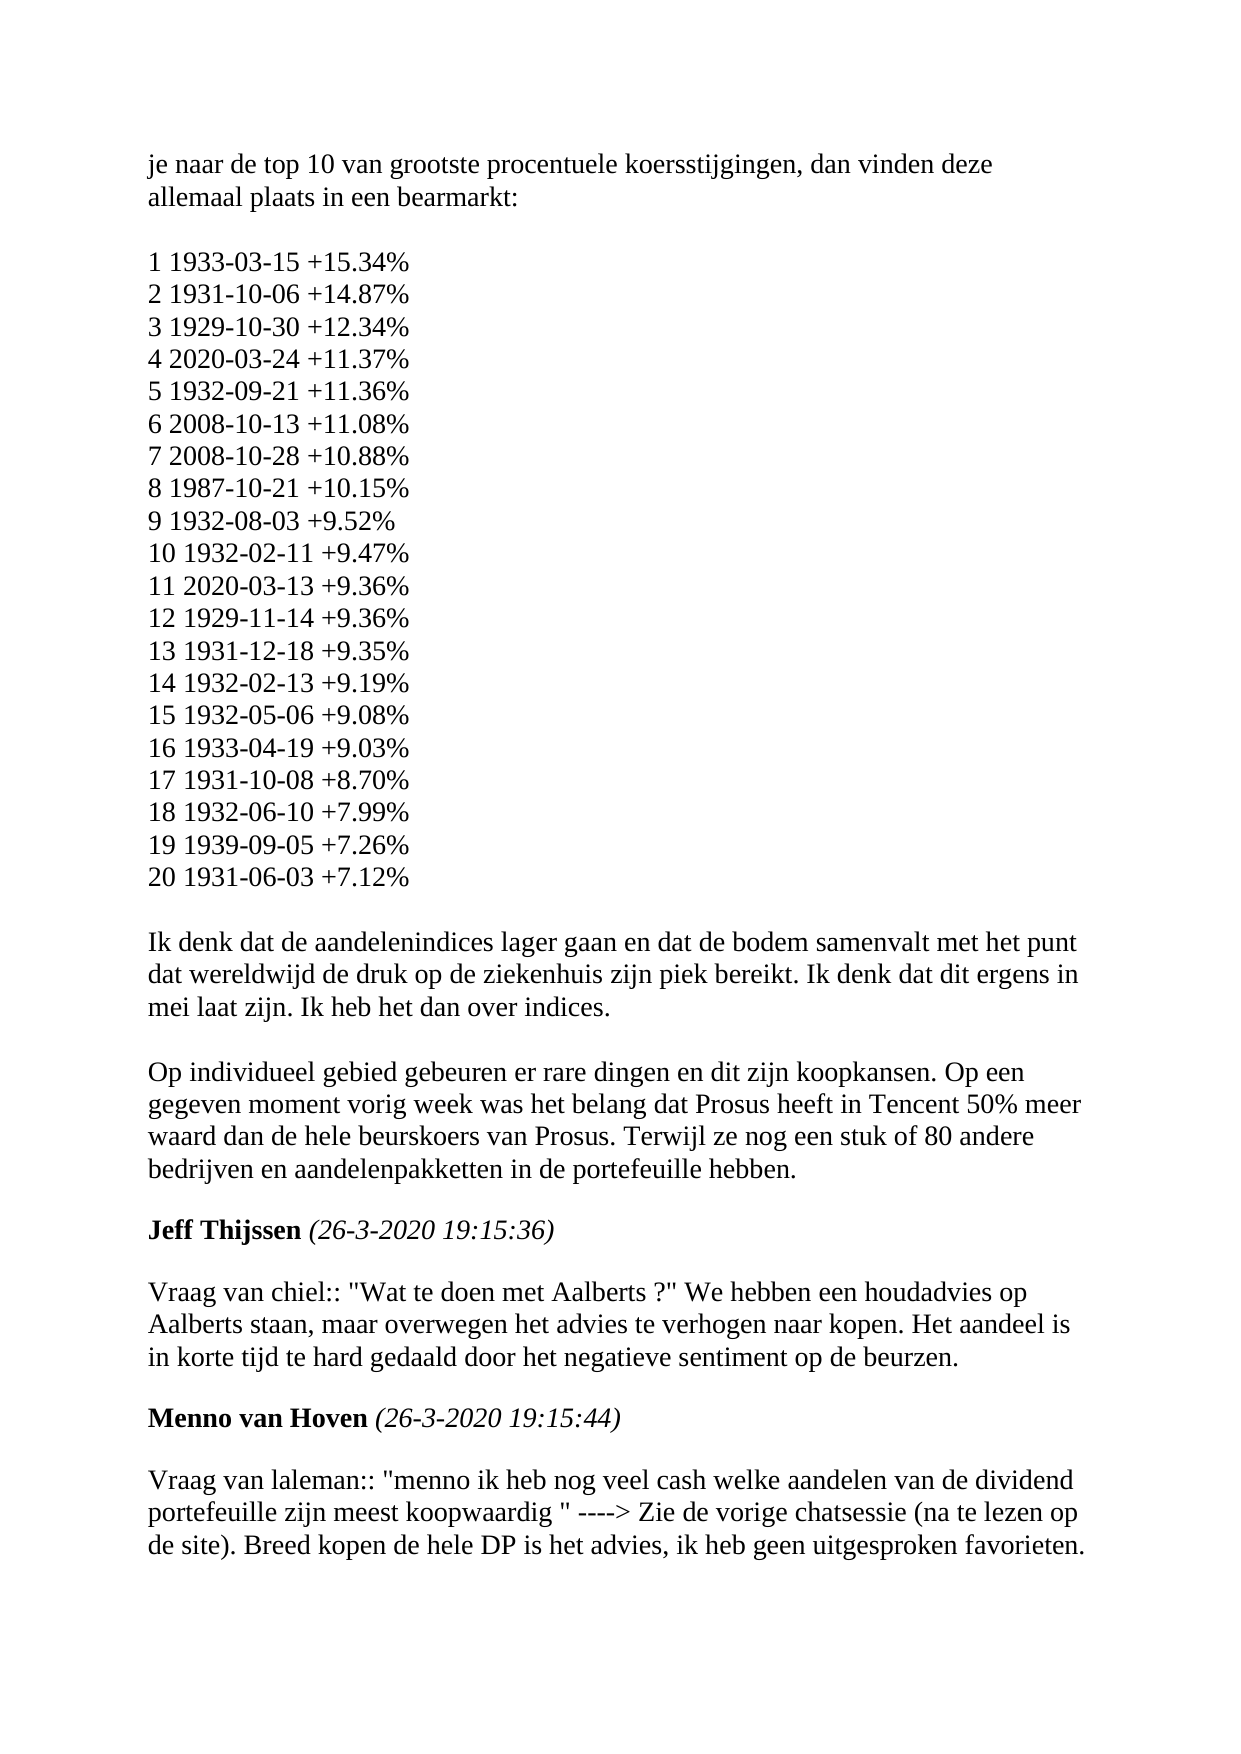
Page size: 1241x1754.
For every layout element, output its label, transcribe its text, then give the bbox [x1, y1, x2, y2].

text Menno van Hoven (26-3-2020 19:15:44) [148, 1401, 1093, 1434]
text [148, 148, 1093, 1184]
text Vraag van chiel:: "Wat te doen met Aalberts ?" We hebben een houdadvies op Aalberts staan, maar overwegen het advies te verhogen naar kopen. Het aandeel is in korte tijd te hard gedaald door het negatieve sentiment op de beurzen. [148, 1275, 1093, 1372]
text Vraag van laleman:: "menno ik heb nog veel cash welke aandelen van de dividend portefeuille zijn meest koopwaardig " ----> Zie de vorige chatsessie (na te lezen op de site). Breed kopen de hele DP is het advies, ik heb geen uitgesproken favorieten. [148, 1463, 1093, 1560]
text Jeff Thijssen (26-3-2020 19:15:36) [148, 1213, 1093, 1246]
